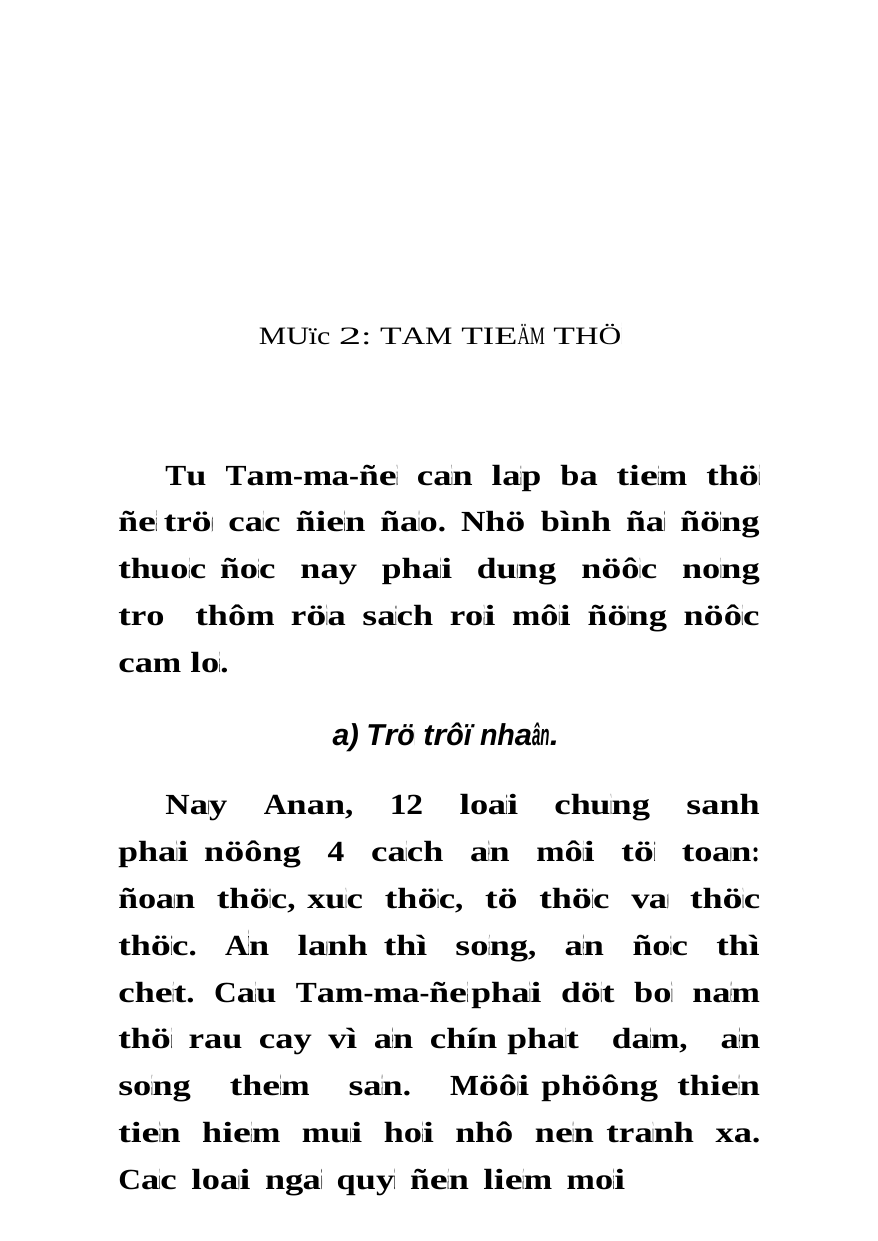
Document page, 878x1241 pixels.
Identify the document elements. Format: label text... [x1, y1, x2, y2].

subtitle Tröø trôï nhaân. [332, 717, 798, 751]
text Naøy Anan, 12 loaïi chuùng sanh phaûi nöông 4 caùch aên môùi töï toaøn: ñoaøn thöïc, xuùc thöïc, tö thöïc vaø thöùc thöïc. AÊn laønh thì soáng, aên ñoäc thì cheát. Caàu Tam-ma-ñeà phaûi döùt boû naêm thöù rau cay vì aên chín phaùt daâm, aên soáng theâm saân. Möôøi phöông thieân tieân hieàm muøi hoâi nhô neân traùnh xa. Caùc loaøi ngaõ quyû ñeán lieám moâi [118, 787, 760, 1196]
text MUïc 2: TAM TIEÄM THÖÙ [259, 321, 798, 350]
text Tu Tam-ma-ñeà caàn laäp ba tieäm thöù ñeå tröø caùc ñieân ñaûo. Nhö bình ñaõ ñöïng thuoác ñoäc nay phaûi duøng nöôùc noùng tro thôm röûa saïch roài môùi ñöïng nöôùc cam loà. [118, 458, 760, 679]
